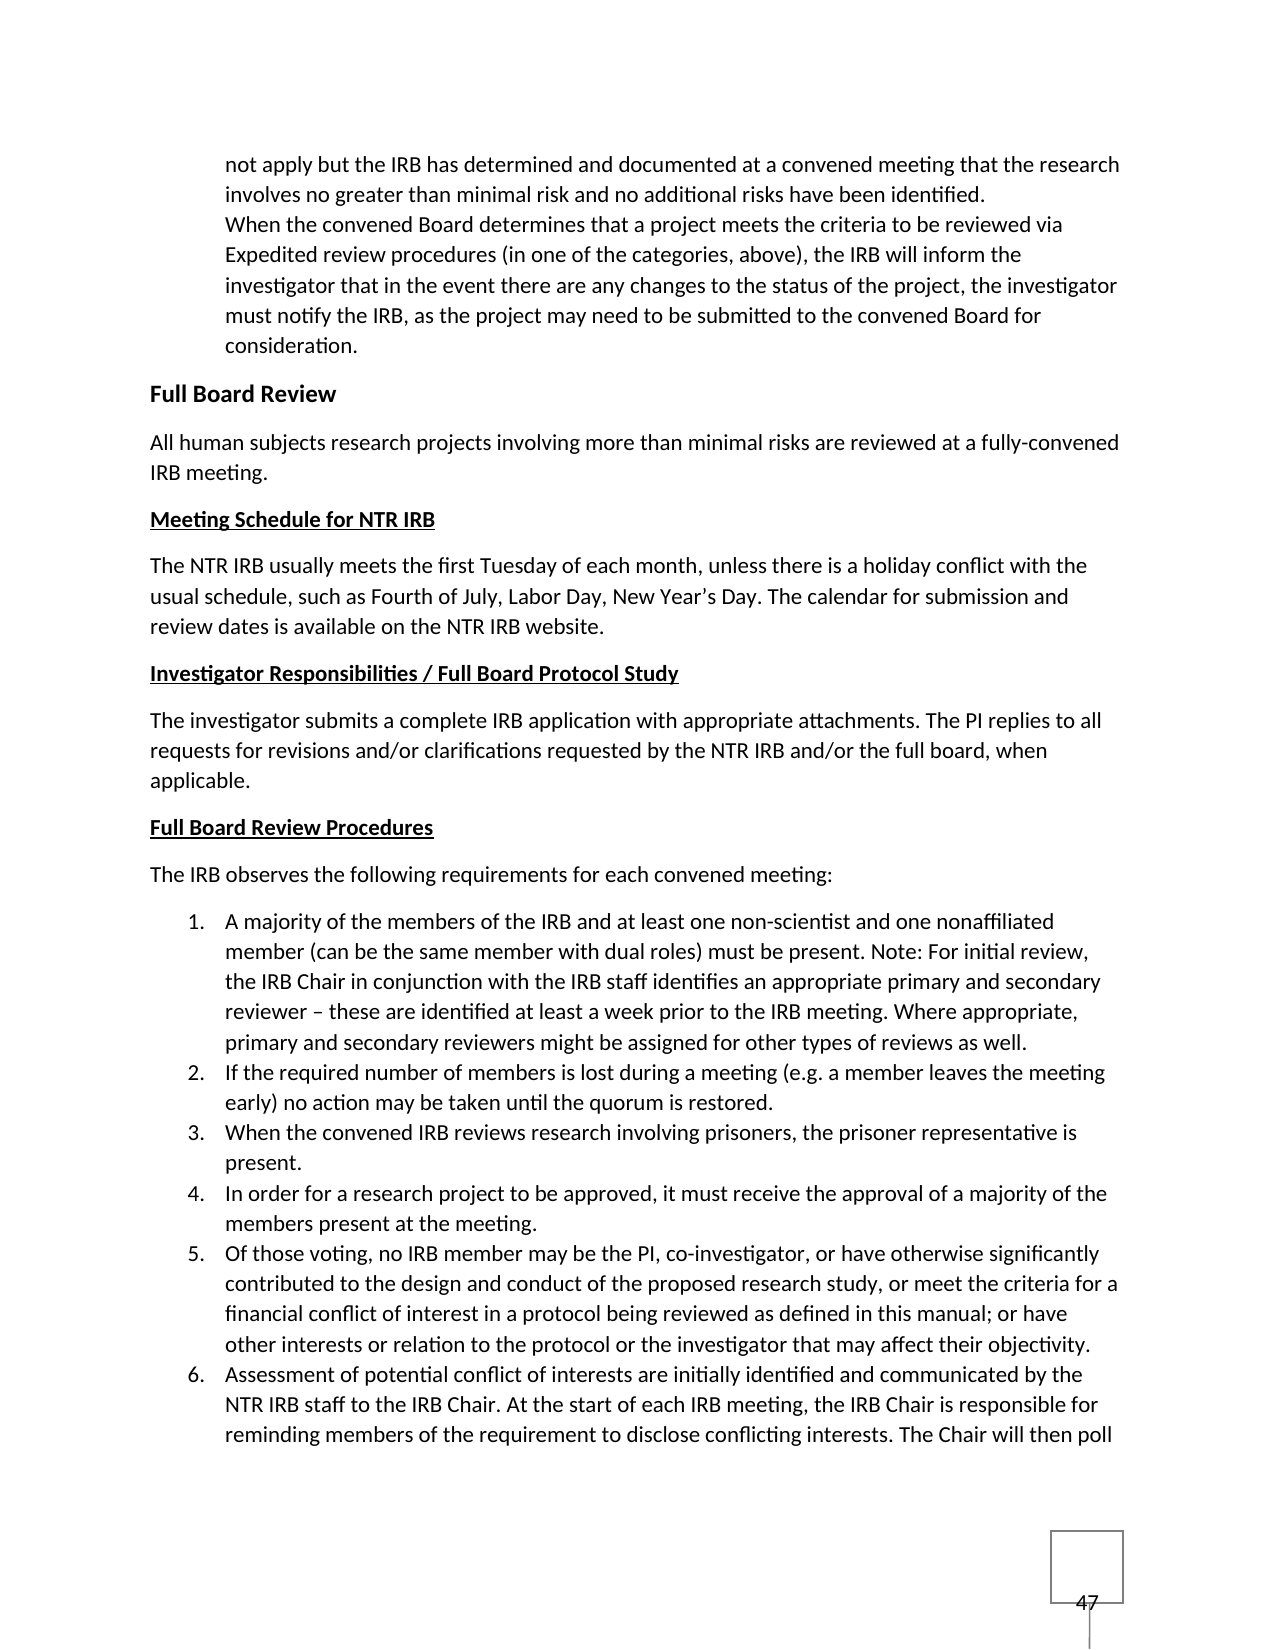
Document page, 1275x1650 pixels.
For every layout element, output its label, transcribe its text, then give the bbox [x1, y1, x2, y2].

text Full Board Review Procedures [150, 813, 1125, 841]
text Meeting Schedule for NTR IRB [150, 505, 1125, 533]
text The investigator submits a complete IRB application with appropriate attachments. The PI replies to all requests for revisions and/or clarifications requested by the NTR IRB and/or the full board, when applicable. [150, 706, 1125, 794]
text The IRB observes the following requirements for each convened meeting: [150, 860, 1125, 888]
list In order for a research project to be approved, it must receive the approval of a majority of the members present at the meeting. [187, 1179, 1125, 1237]
list If the required number of members is lost during a meeting (e.g. a member leaves the meeting early) no action may be taken until the quorum is restored. [187, 1058, 1125, 1116]
list Of those voting, no IRB member may be the PI, co-investigator, or have otherwise significantly contributed to the design and conduct of the proposed research study, or meet the criteria for a financial conflict of interest in a protocol being reviewed as defined in this manual; or have other interests or relation to the protocol or the investigator that may affect their objectivity. [187, 1239, 1125, 1358]
text Full Board Review [150, 378, 1125, 409]
text The NTR IRB usually meets the first Tuesday of each month, unless there is a holiday conflict with the usual schedule, such as Fourth of July, Labor Day, New Year’s Day. The calendar for submission and review dates is available on the NTR IRB website. [150, 552, 1125, 640]
list When the convened IRB reviews research involving prisoners, the prisoner representative is present. [187, 1118, 1125, 1177]
list A majority of the members of the IRB and at least one non-scientist and one nonaffiliated member (can be the same member with dual roles) must be present. Note: For initial review, the IRB Chair in conjunction with the IRB staff identifies an appropriate primary and secondary reviewer – these are identified at least a week prior to the IRB meeting. Where appropriate, primary and secondary reviewers might be assigned for other types of reviews as well. [187, 907, 1125, 1056]
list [187, 150, 1125, 208]
text All human subjects research projects involving more than minimal risks are reviewed at a fully-convened IRB meeting. [150, 428, 1125, 486]
text Investigator Responsibilities / Full Board Protocol Study [150, 659, 1125, 687]
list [187, 1360, 1125, 1448]
list When the convened Board determines that a project meets the criteria to be reviewed via Expedited review procedures (in one of the categories, above), the IRB will inform the investigator that in the event there are any changes to the status of the project, the investigator must notify the IRB, as the project may need to be submitted to the convened Board for consideration. [225, 210, 1125, 359]
